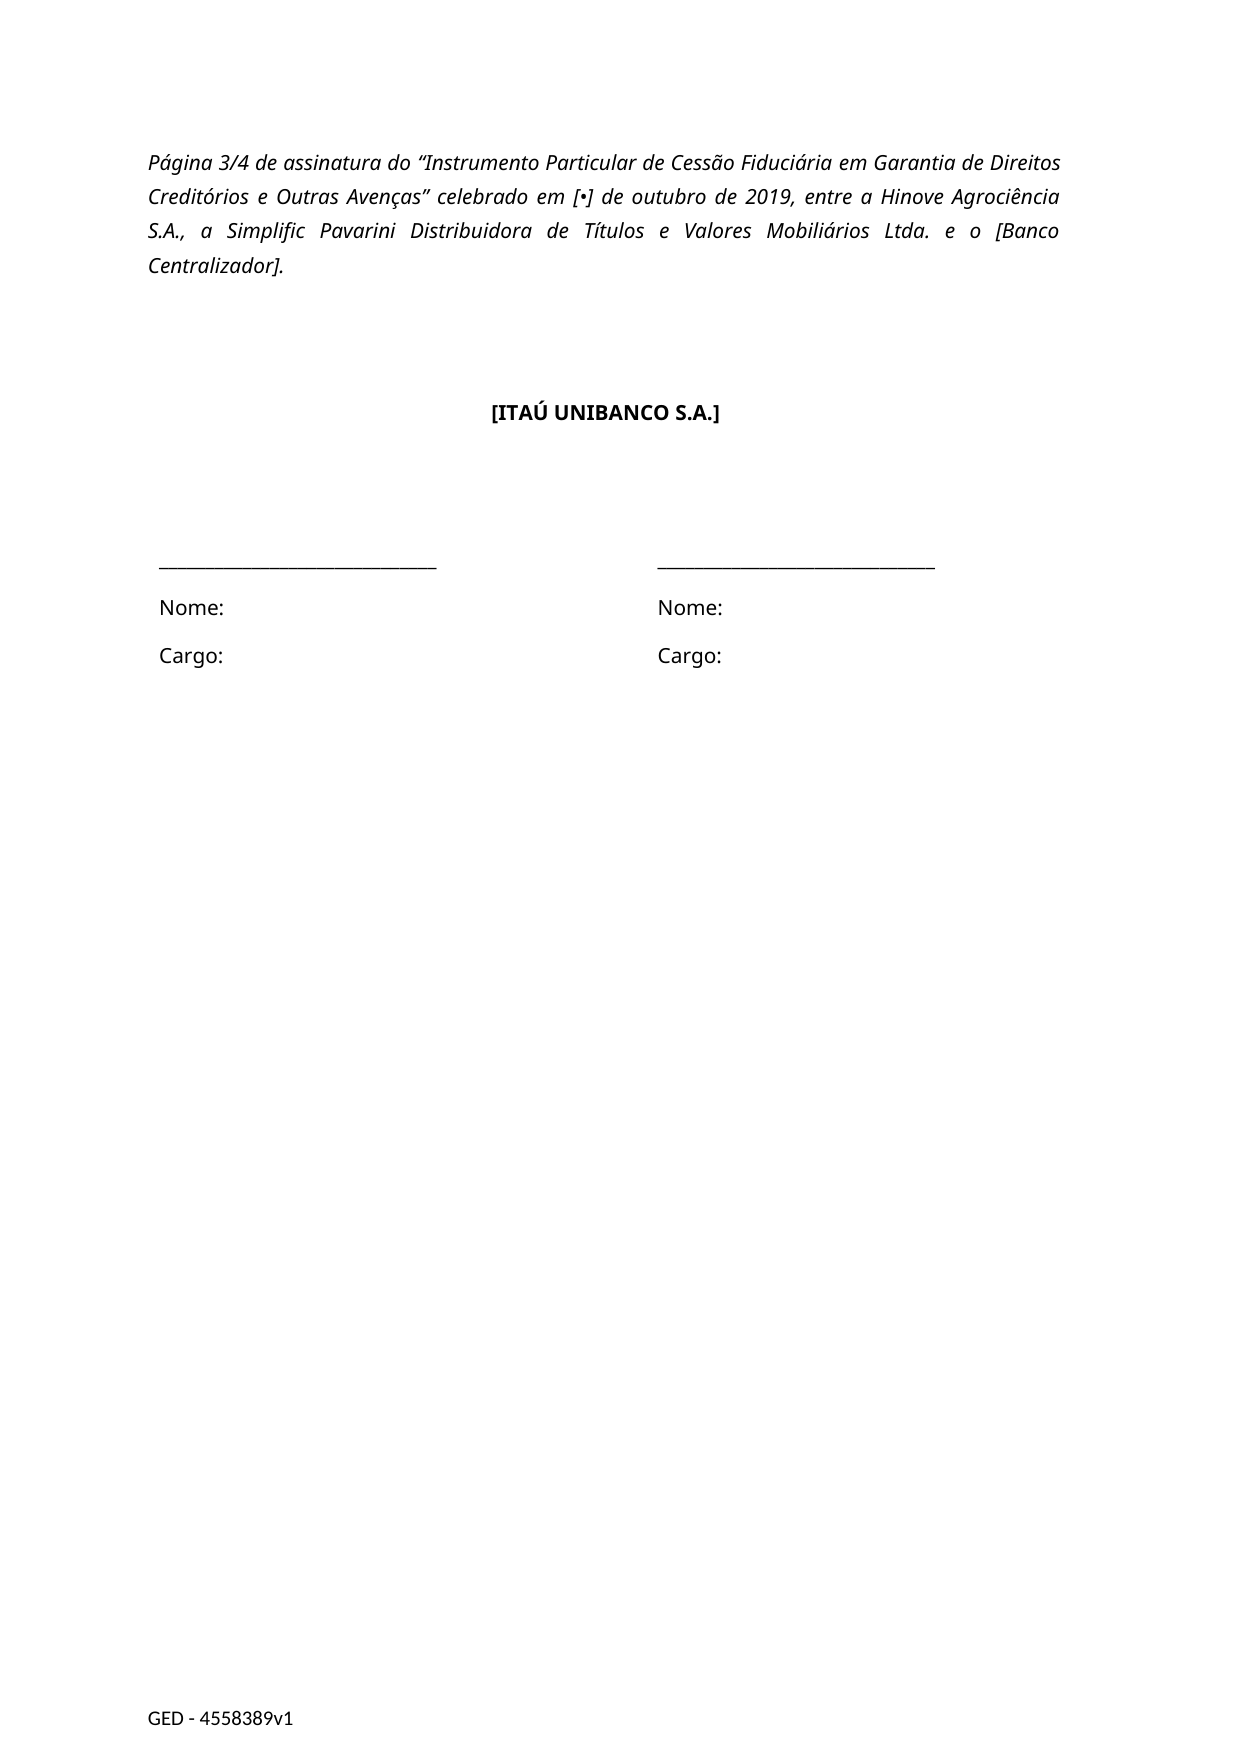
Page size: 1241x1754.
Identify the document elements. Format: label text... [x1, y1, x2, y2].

text [ITAÚ UNIBANCO S.A.] [148, 398, 1063, 426]
table_header ______________________________ [646, 545, 1074, 593]
text Página 3/4 de assinatura do “Instrumento Particular de Cessão Fiduciária em Garantia de Direitos Creditórios e Outras Avenças” celebrado em [•] de outubro de 2019, entre a Hinove Agrociência S.A., a Simplific Pavarini Distribuidora de Títulos e Valores Mobiliários Ltda. e o [Banco Centralizador]. [148, 148, 1063, 279]
table_header ______________________________ [148, 545, 646, 593]
table_cell Cargo: [646, 642, 1074, 690]
table_cell Nome: [148, 593, 646, 642]
table_cell Cargo: [148, 642, 646, 690]
table_cell Nome: [646, 593, 1074, 642]
